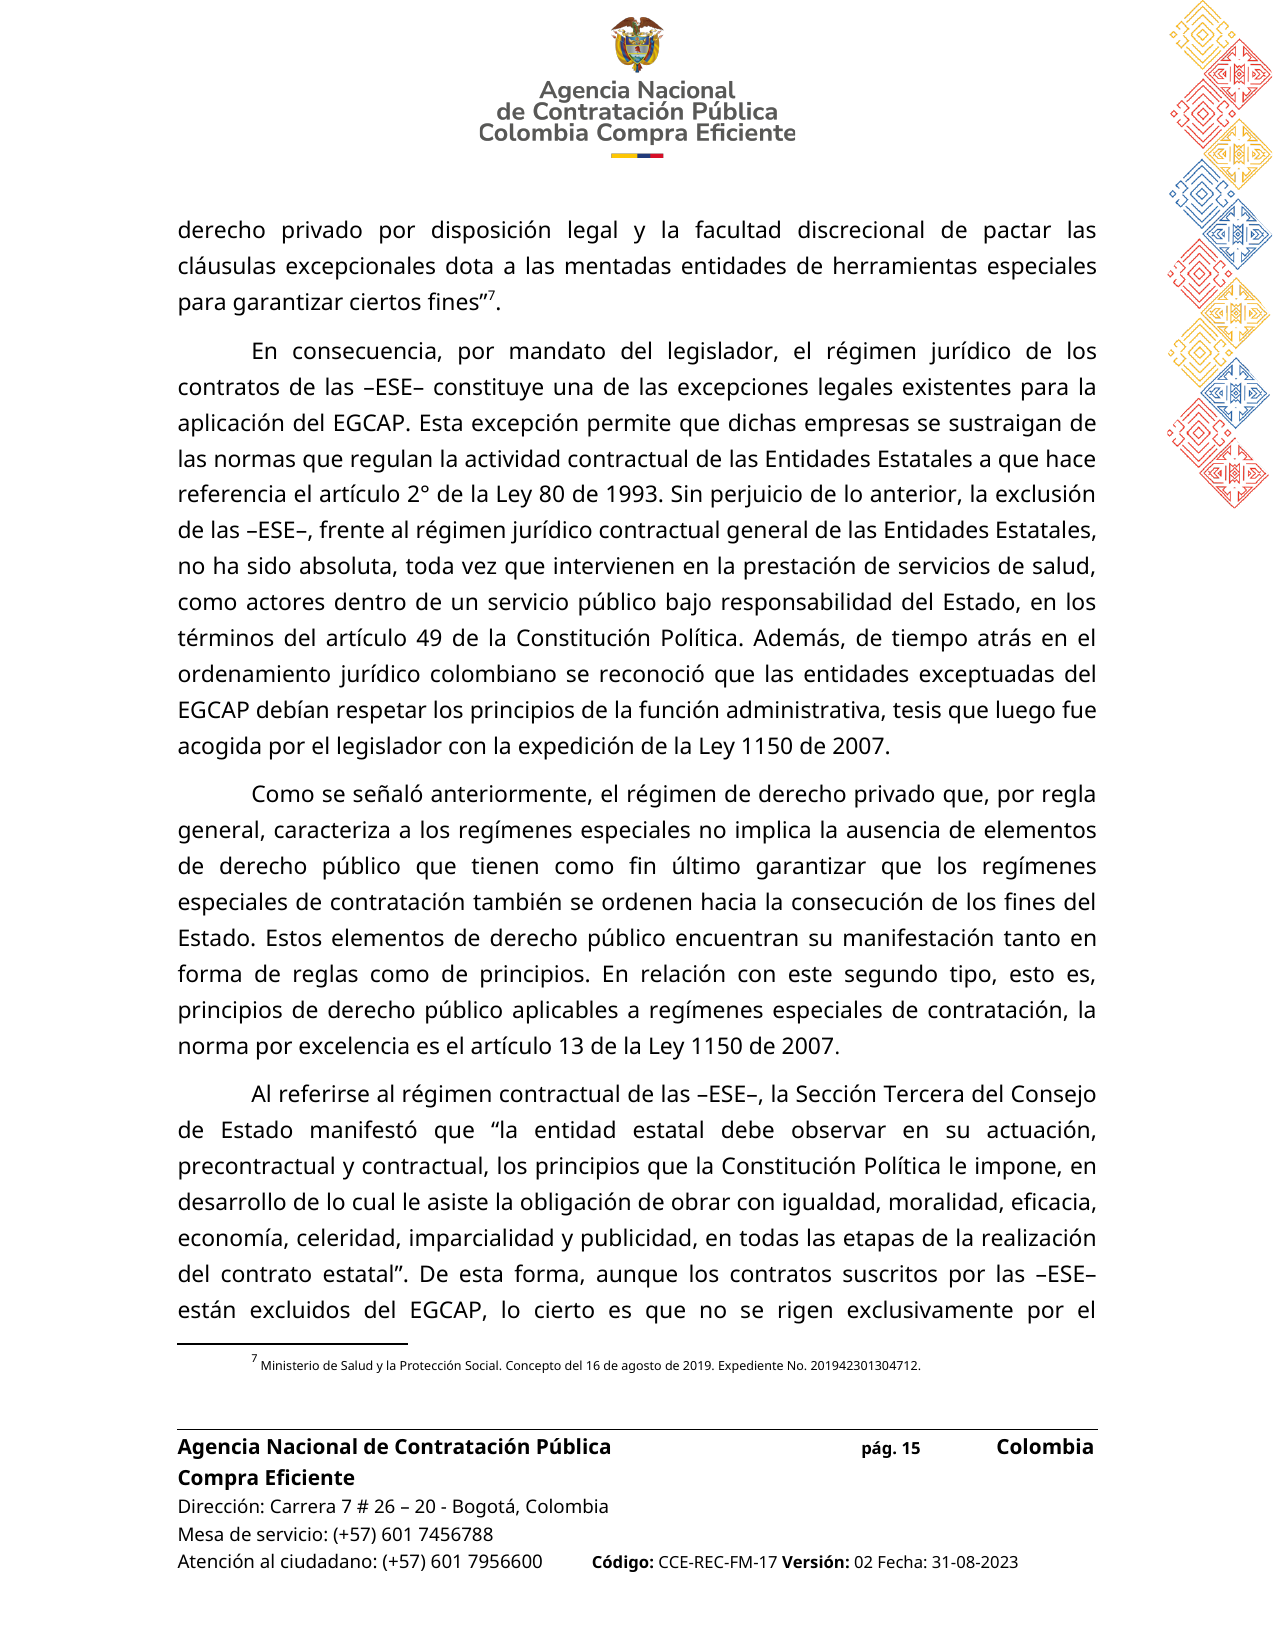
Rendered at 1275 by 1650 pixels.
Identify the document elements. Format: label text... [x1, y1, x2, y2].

text Como se señaló anteriormente, el régimen de derecho privado que, por regla general, caracteriza a los regímenes especiales no implica la ausencia de elementos de derecho público que tienen como fin último garantizar que los regímenes especiales de contratación también se ordenen hacia la consecución de los fines del Estado. Estos elementos de derecho público encuentran su manifestación tanto en forma de reglas como de principios. En relación con este segundo tipo, esto es, principios de derecho público aplicables a regímenes especiales de contratación, la norma por excelencia es el artículo 13 de la Ley 1150 de 2007. [177, 778, 1098, 1061]
picture [479, 17, 796, 158]
picture [1165, 0, 1272, 506]
text En consecuencia, por mandato del legislador, el régimen jurídico de los contratos de las –ESE– constituye una de las excepciones legales existentes para la aplicación del EGCAP. Esta excepción permite que dichas empresas se sustraigan de las normas que regulan la actividad contractual de las Entidades Estatales a que hace referencia el artículo 2° de la Ley 80 de 1993. Sin perjuicio de lo anterior, la exclusión de las –ESE–, frente al régimen jurídico contractual general de las Entidades Estatales, no ha sido absoluta, toda vez que intervienen en la prestación de servicios de salud, como actores dentro de un servicio público bajo responsabilidad del Estado, en los términos del artículo 49 de la Constitución Política. Además, de tiempo atrás en el ordenamiento jurídico colombiano se reconoció que las entidades exceptuadas del EGCAP debían respetar los principios de la función administrativa, tesis que luego fue acogida por el legislador con la expedición de la Ley 1150 de 2007. [177, 335, 1098, 761]
